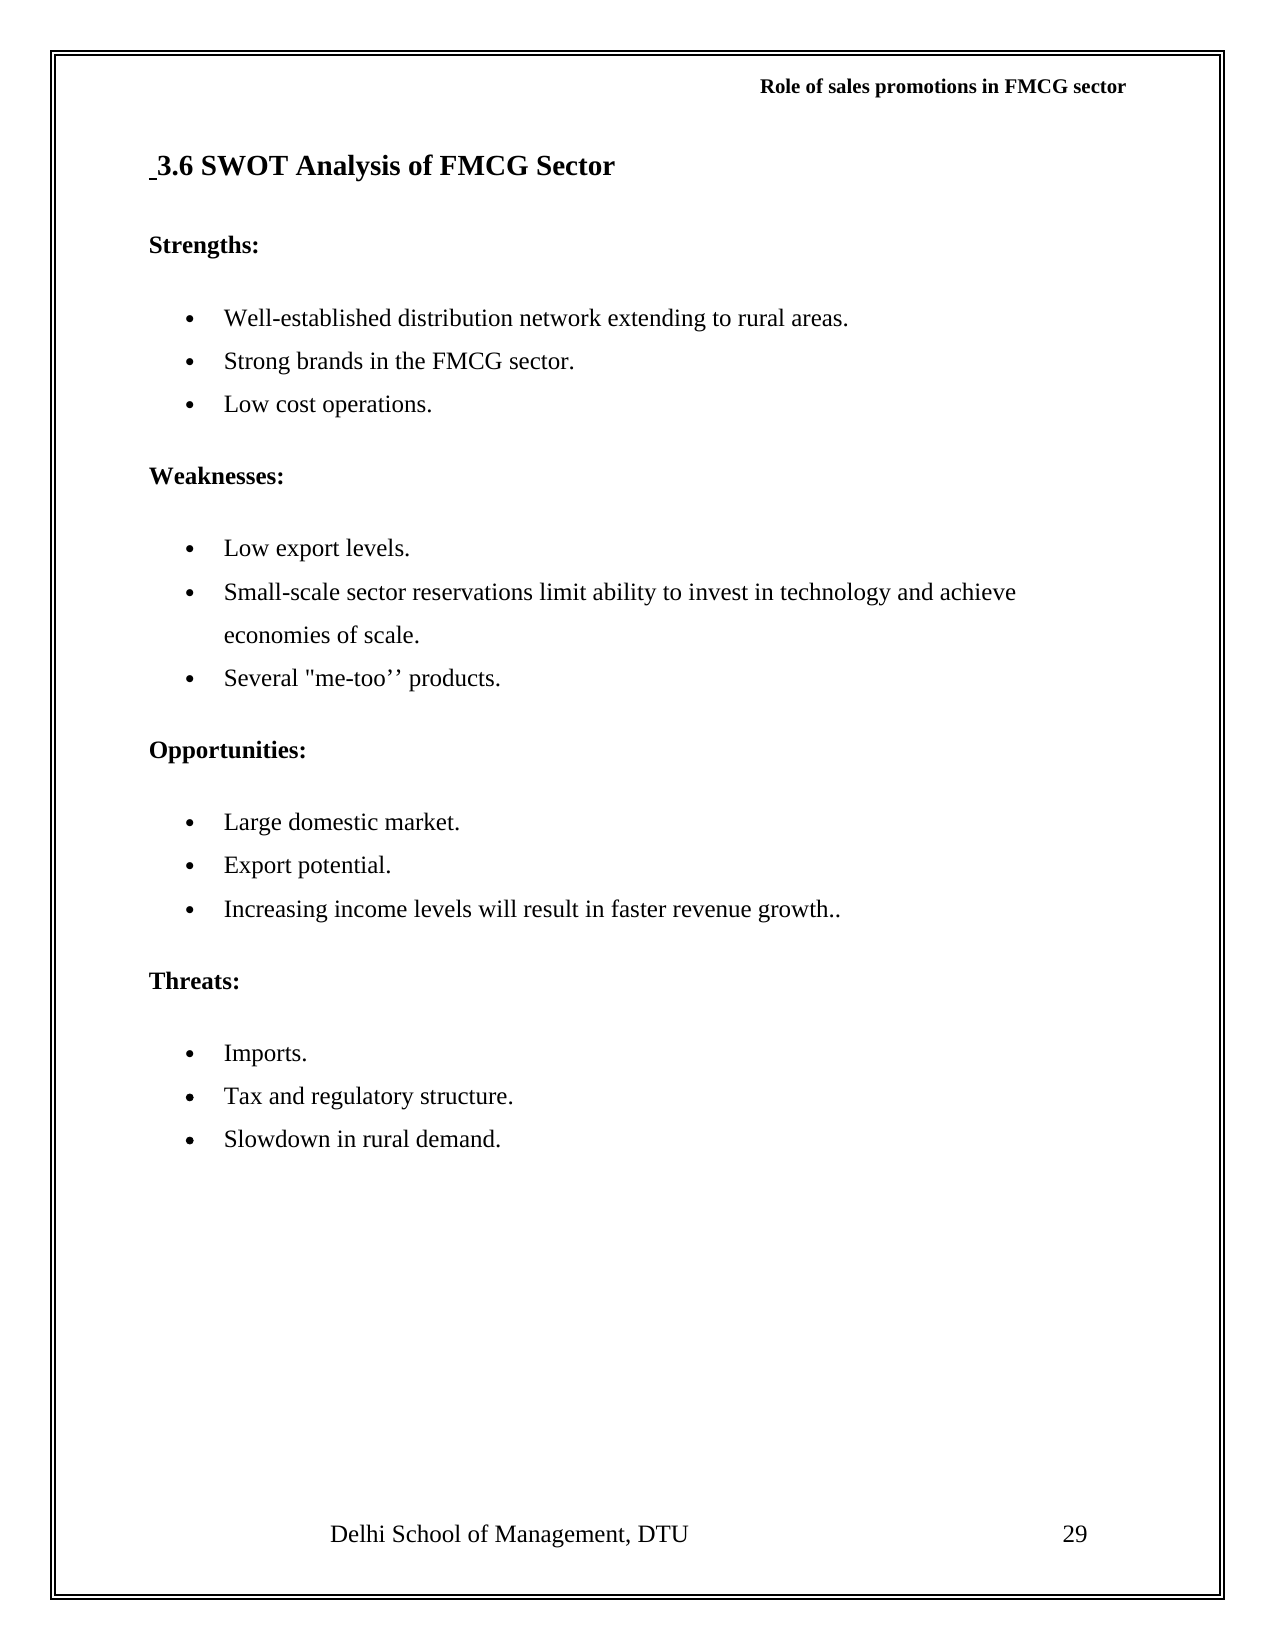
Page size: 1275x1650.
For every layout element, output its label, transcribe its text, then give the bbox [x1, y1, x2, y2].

text Threats: [148, 966, 1126, 995]
list Several "me-too’’ products. [186, 663, 1126, 692]
list Low export levels. [186, 533, 1126, 562]
text 3.6 SWOT Analysis of FMCG Sector [148, 148, 1126, 182]
list Slowdown in rural demand. [186, 1124, 1126, 1153]
list Low cost operations. [186, 389, 1126, 418]
list Large domestic market. [186, 807, 1126, 836]
list Export potential. [186, 851, 1126, 879]
list Imports. [186, 1038, 1126, 1067]
list Increasing income levels will result in faster revenue growth.. [186, 894, 1126, 922]
text Weaknesses: [148, 461, 1126, 490]
text Opportunities: [148, 735, 1126, 764]
text Strengths: [148, 230, 1126, 259]
list Tax and regulatory structure. [186, 1081, 1126, 1110]
list Small-scale sector reservations limit ability to invest in technology and achieve economies of scale. [186, 577, 1126, 648]
list Well-established distribution network extending to rural areas. [186, 303, 1126, 331]
list Strong brands in the FMCG sector. [186, 346, 1126, 374]
